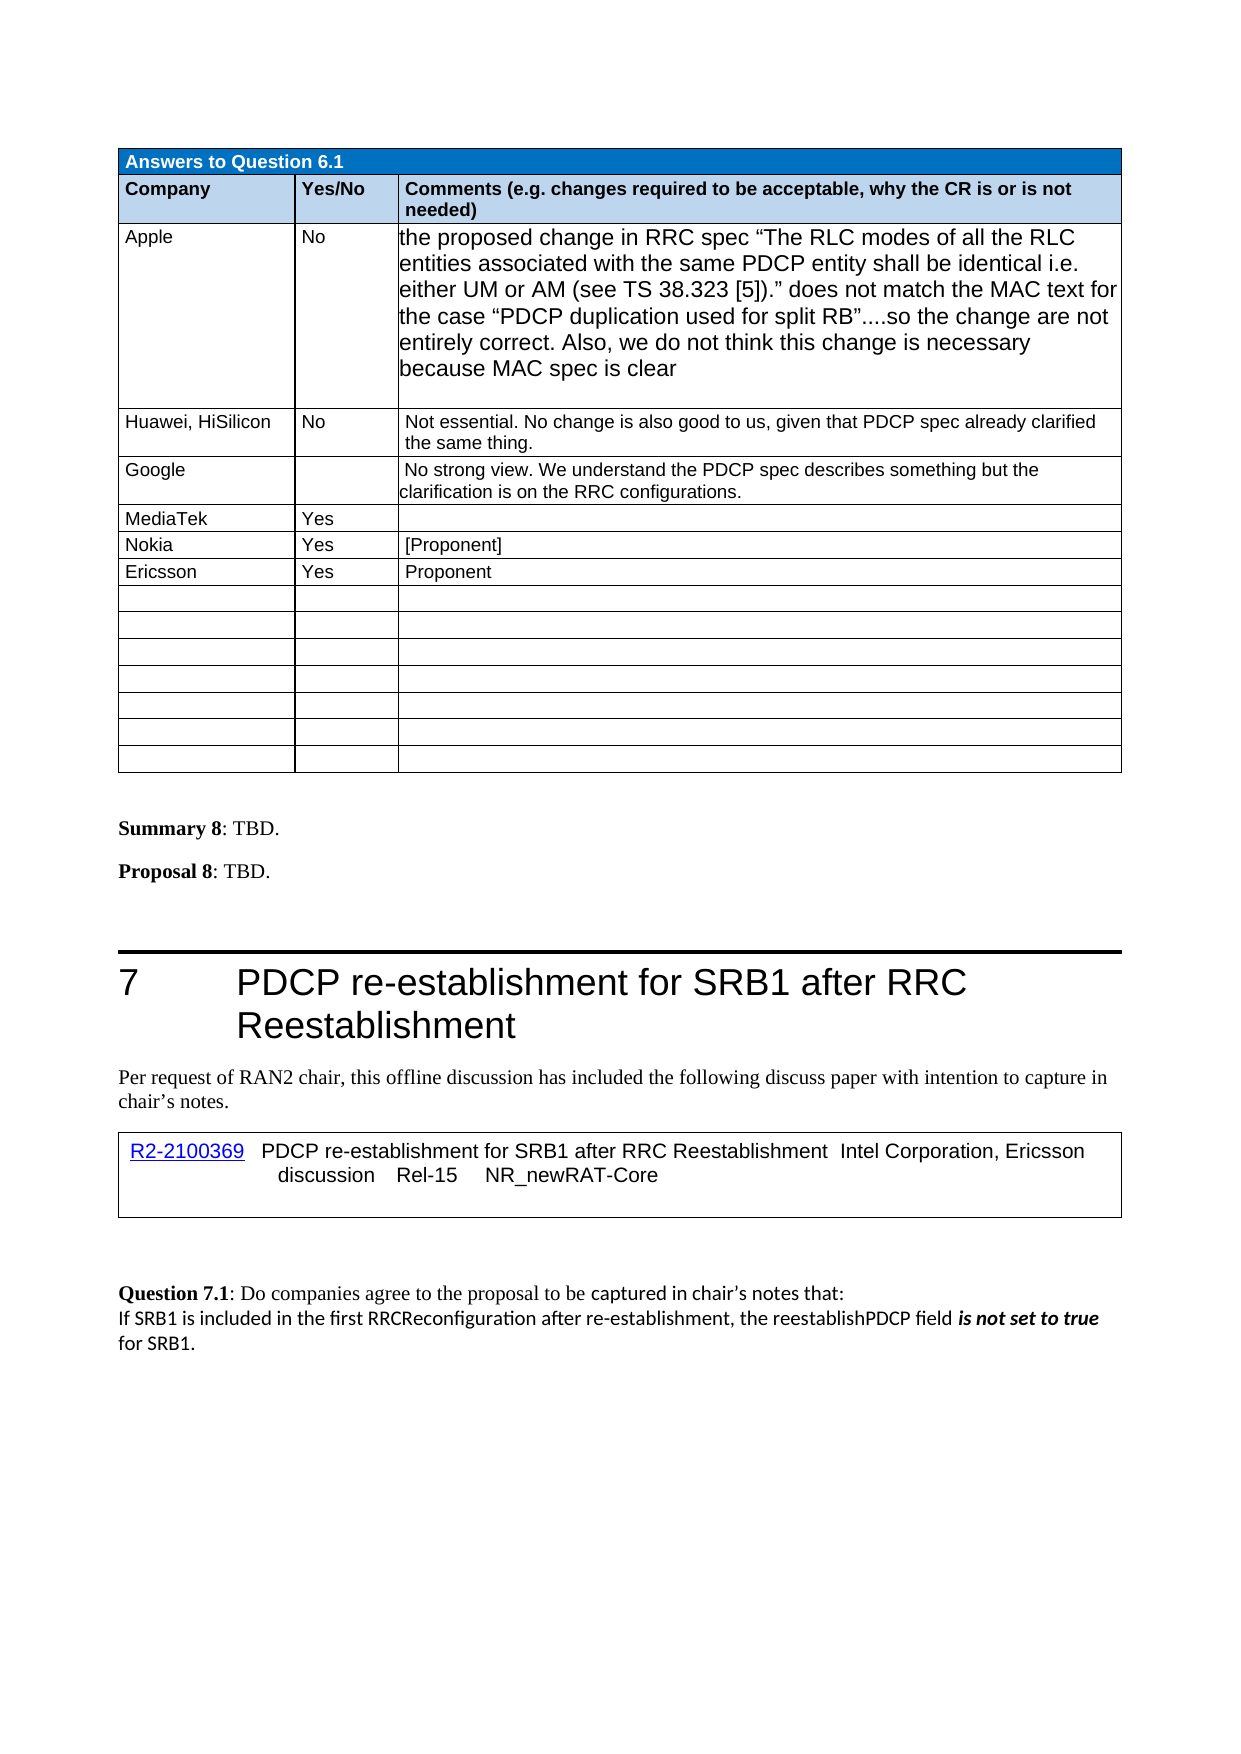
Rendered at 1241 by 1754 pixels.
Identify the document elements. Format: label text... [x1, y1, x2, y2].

table_cell [399, 719, 1121, 745]
table_cell No [296, 224, 398, 407]
table_cell Not essential. No change is also good to us, given that PDCP spec already clarified the same thing. [399, 409, 1121, 456]
table_cell [399, 505, 1121, 531]
table_cell [119, 639, 294, 665]
table_cell [296, 612, 398, 638]
table_cell the proposed change in RRC spec “The RLC modes of all the RLC entities associated with the same PDCP entity shall be identical i.e. either UM or AM (see TS 38.323 [5]).” does not match the MAC text for the case “PDCP duplication used for split RB”....so the change are not entirely correct. Also, we do not think this change is necessary because MAC spec is clear [399, 224, 1121, 407]
text Summary 8: TBD. [118, 816, 1122, 840]
table_cell [296, 586, 398, 611]
table_cell No [296, 409, 398, 456]
table_cell [119, 746, 294, 772]
text Question 7.1: Do companies agree to the proposal to be captured in chair’s notes that: If SRB1 is included in the first RRCReconfiguration after re-establishment, the reestablishPDCP field is not set to true for SRB1. [118, 1280, 1122, 1356]
table_cell MediaTek [119, 505, 294, 531]
table_cell No strong view. We understand the PDCP spec describes something but the clarification is on the RRC configurations. [399, 457, 1121, 504]
table_cell Nokia [119, 532, 294, 558]
table_cell [399, 666, 1121, 692]
table_cell Google [119, 457, 294, 504]
table_cell [119, 693, 294, 718]
table_cell [296, 666, 398, 692]
table_cell [119, 586, 294, 611]
text Proposal 8: TBD. [118, 858, 1122, 883]
table_cell [399, 746, 1121, 772]
subtitle 7 PDCP re-establishment for SRB1 after RRC Reestablishment [118, 954, 1122, 1046]
table_cell Comments (e.g. changes required to be acceptable, why the CR is or is not needed) [399, 175, 1121, 223]
table_header R2-2100369 PDCP re-establishment for SRB1 after RRC Reestablishment Intel Corporation, Ericsson discussion Rel-15 NR_newRAT-Core [119, 1133, 1121, 1217]
table_cell Yes [296, 505, 398, 531]
table_header Answers to Question 6.1 [119, 149, 1121, 174]
table_cell [399, 639, 1121, 665]
table_cell [119, 666, 294, 692]
table_cell Ericsson [119, 559, 294, 584]
table_cell [296, 639, 398, 665]
table_cell [119, 612, 294, 638]
text Per request of RAN2 chair, this offline discussion has included the following discuss paper with intention to capture in chair’s notes. [118, 1065, 1122, 1113]
table_cell [Proponent] [399, 532, 1121, 558]
table_cell [296, 746, 398, 772]
table_cell [296, 693, 398, 718]
table_cell [399, 586, 1121, 611]
table_cell Proponent [399, 559, 1121, 584]
table_cell [296, 719, 398, 745]
table_cell Yes [296, 532, 398, 558]
table_cell [119, 719, 294, 745]
table_cell Yes [296, 559, 398, 584]
table_cell Apple [119, 224, 294, 407]
table_cell [399, 612, 1121, 638]
table_cell [296, 457, 398, 504]
table_cell [399, 693, 1121, 718]
table_cell Yes/No [296, 175, 398, 223]
table_cell Company [119, 175, 294, 223]
table_cell Huawei, HiSilicon [119, 409, 294, 456]
